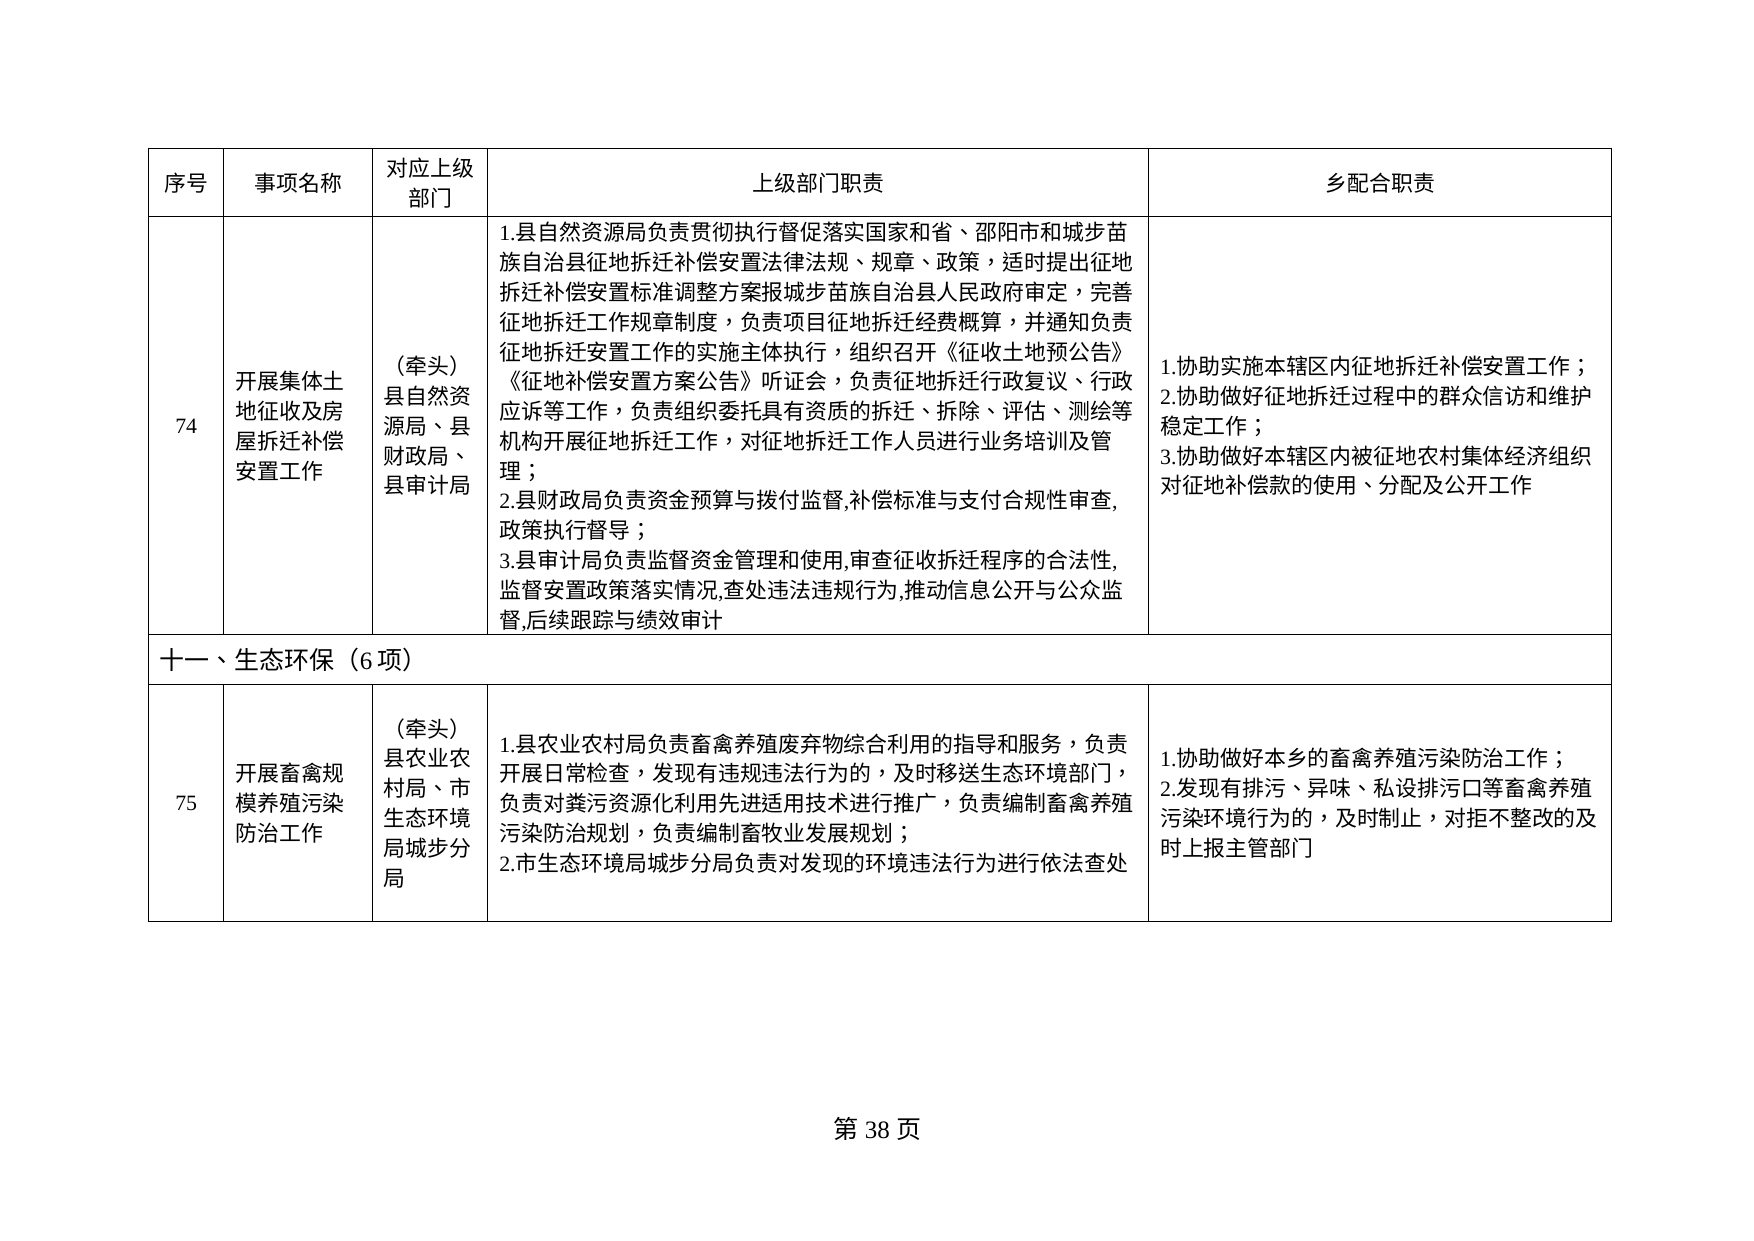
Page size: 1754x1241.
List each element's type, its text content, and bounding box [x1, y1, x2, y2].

table_header 对应上级部门 [373, 149, 487, 216]
table_cell （牵头）县农业农村局、市生态环境局城步分局 [373, 685, 487, 921]
table_cell 74 [149, 217, 223, 634]
table_cell （牵头）县自然资源局、县财政局、县审计局 [373, 217, 487, 634]
table_cell 1.协助实施本辖区内征地拆迁补偿安置工作； 2.协助做好征地拆迁过程中的群众信访和维护稳定工作； 3.协助做好本辖区内被征地农村集体经济组织对征地补偿款的使用、分配及公开工作 [1149, 217, 1611, 634]
table_header 序号 [149, 149, 223, 216]
table_cell 1.协助做好本乡的畜禽养殖污染防治工作； 2.发现有排污、异味、私设排污口等畜禽养殖污染环境行为的，及时制止，对拒不整改的及时上报主管部门 [1149, 685, 1611, 921]
table_cell 75 [149, 685, 223, 921]
table_header 上级部门职责 [488, 149, 1148, 216]
table_cell 1.县自然资源局负责贯彻执行督促落实国家和省、邵阳市和城步苗族自治县征地拆迁补偿安置法律法规、规章、政策，适时提出征地拆迁补偿安置标准调整方案报城步苗族自治县人民政府审定，完善征地拆迁工作规章制度，负责项目征地拆迁经费概算，并通知负责征地拆迁安置工作的实施主体执行，组织召开《征收土地预公告》《征地补偿安置方案公告》听证会，负责征地拆迁行政复议、行政应诉等工作，负责组织委托具有资质的拆迁、拆除、评估、测绘等机构开展征地拆迁工作，对征地拆迁工作人员进行业务培训及管理； 2.县财政局负责资金预算与拨付监督,补偿标准与支付合规性审查,政策执行督导； 3.县审计局负责监督资金管理和使用,审查征收拆迁程序的合法性,监督安置政策落实情况,查处违法违规行为,推动信息公开与公众监督,后续跟踪与绩效审计 [488, 217, 1148, 634]
table_header 乡配合职责 [1149, 149, 1611, 216]
table_header 事项名称 [224, 149, 372, 216]
table_cell 十一、生态环保（6项） [149, 635, 1611, 684]
table_cell 1.县农业农村局负责畜禽养殖废弃物综合利用的指导和服务，负责开展日常检查，发现有违规违法行为的，及时移送生态环境部门，负责对粪污资源化利用先进适用技术进行推广，负责编制畜禽养殖污染防治规划，负责编制畜牧业发展规划； 2.市生态环境局城步分局负责对发现的环境违法行为进行依法查处 [488, 685, 1148, 921]
table_cell 开展集体土地征收及房屋拆迁补偿安置工作 [224, 217, 372, 634]
table_cell 开展畜禽规模养殖污染防治工作 [224, 685, 372, 921]
